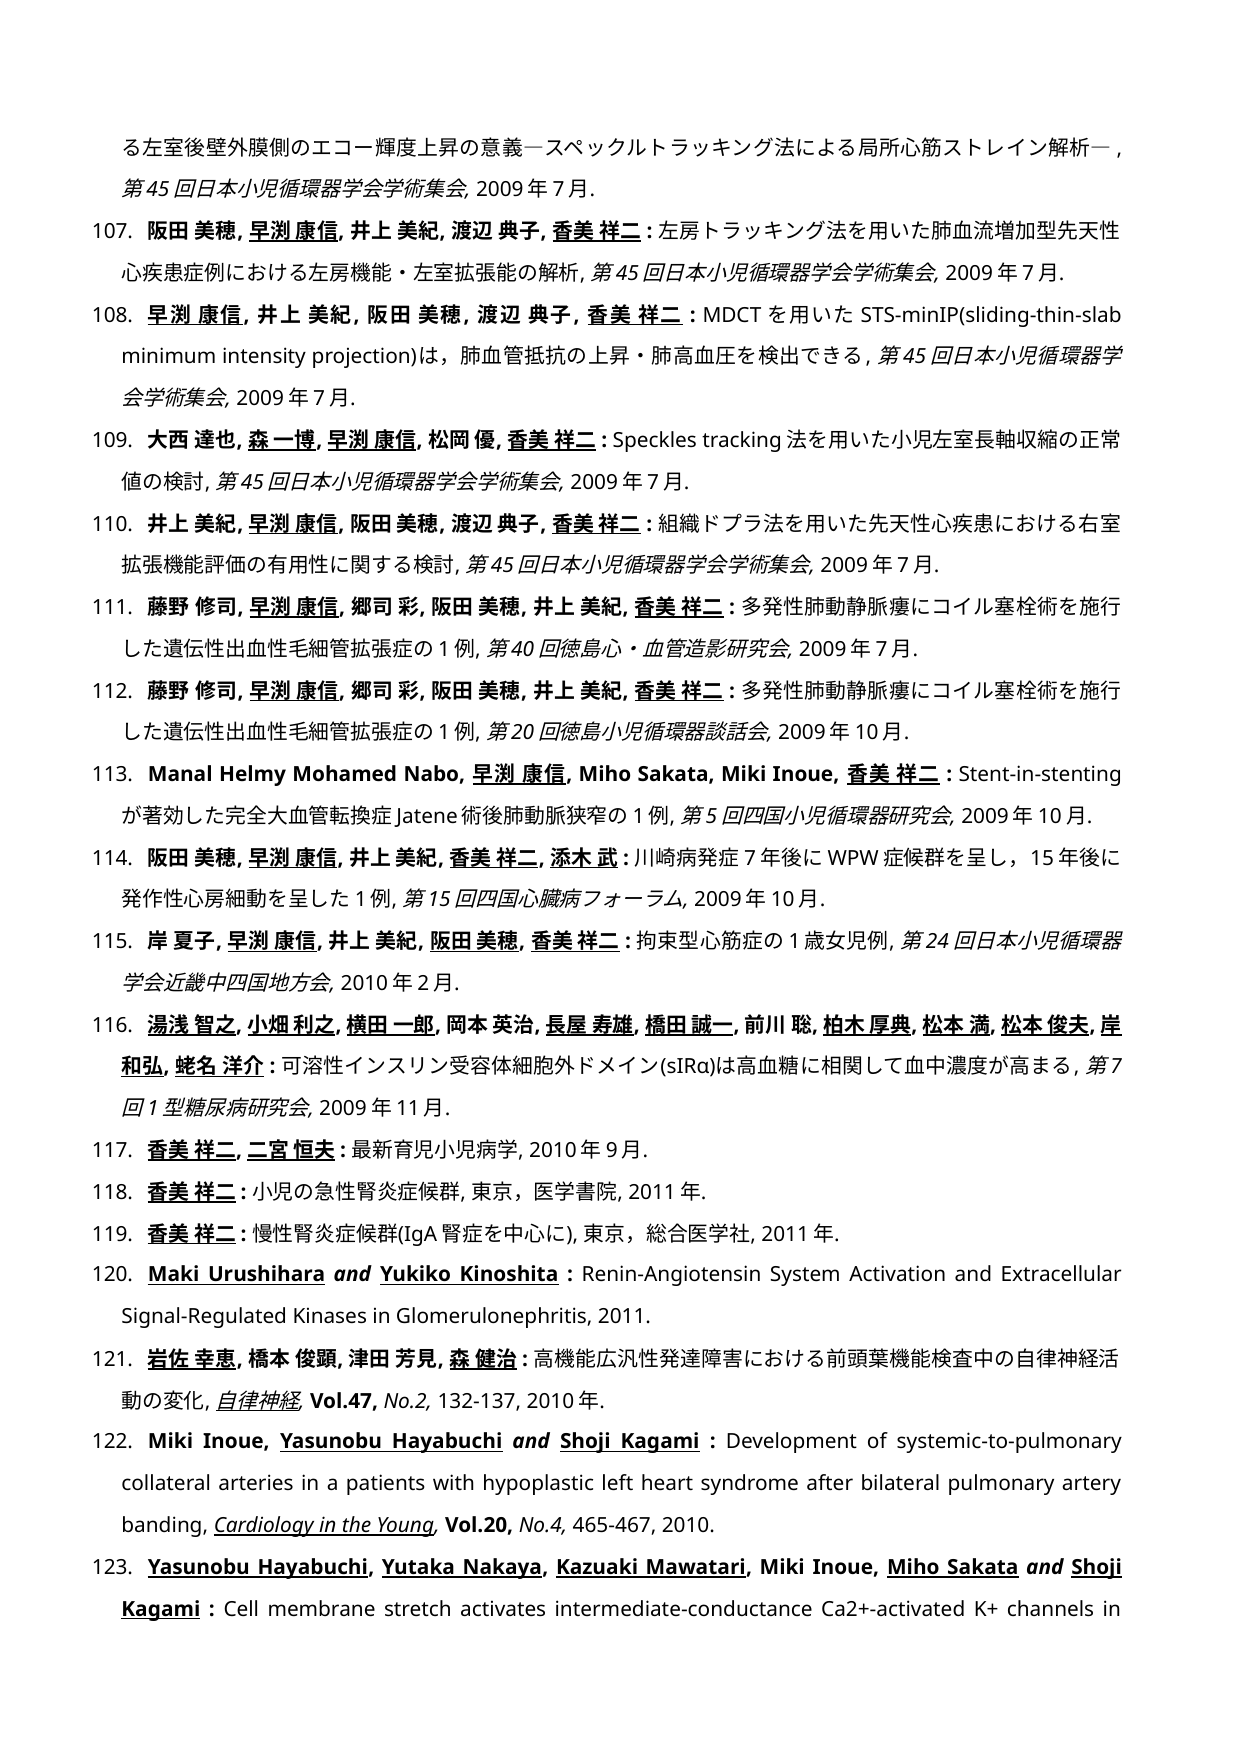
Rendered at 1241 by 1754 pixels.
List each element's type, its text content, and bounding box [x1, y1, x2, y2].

list 阪田 美穂, 早渕 康信, 井上 美紀, 渡辺 典子, 香美 祥二 : 左房トラッキング法を用いた肺血流増加型先天性心疾患症例における左房機能・左室拡張能の解析, 第45回日本小児循環器学会学術集会, 2009年7月. [92, 209, 1122, 292]
list 岩佐 幸恵, 橋本 俊顕, 津田 芳見, 森 健治 : 高機能広汎性発達障害における前頭葉機能検査中の自律神経活動の変化, 自律神経, Vol.47, No.2, 132-137, 2010年. [92, 1336, 1122, 1420]
list Miki Inoue, Yasunobu Hayabuchi and Shoji Kagami : Development of systemic-to-pulmonary collateral arteries in a patients with hypoplastic left heart syndrome after bilateral pulmonary artery banding, Cardiology in the Young, Vol.20, No.4, 465-467, 2010. [92, 1420, 1122, 1545]
list 湯浅 智之, 小畑 利之, 横田 一郎, 岡本 英治, 長屋 寿雄, 橋田 誠一, 前川 聡, 柏木 厚典, 松本 満, 松本 俊夫, 岸 和弘, 蛯名 洋介 : 可溶性インスリン受容体細胞外ドメイン(sIRα)は高血糖に相関して血中濃度が高まる, 第7回 1型糖尿病研究会, 2009年11月. [92, 1002, 1122, 1128]
list 阪田 美穂, 早渕 康信, 井上 美紀, 香美 祥二, 添木 武 : 川崎病発症7年後にWPW症候群を呈し，15年後に発作性心房細動を呈した1例, 第15回四国心臓病フォーラム, 2009年10月. [92, 835, 1122, 919]
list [92, 1545, 1122, 1629]
list 岸 夏子, 早渕 康信, 井上 美紀, 阪田 美穂, 香美 祥二 : 拘束型心筋症の1歳女児例, 第24回日本小児循環器学会近畿中四国地方会, 2010年2月. [92, 919, 1122, 1002]
list 香美 祥二, 二宮 恒夫 : 最新育児小児病学, 2010年9月. [92, 1128, 1122, 1169]
list 井上 美紀, 早渕 康信, 阪田 美穂, 渡辺 典子, 香美 祥二 : 組織ドプラ法を用いた先天性心疾患における右室拡張機能評価の有用性に関する検討, 第45回日本小児循環器学会学術集会, 2009年7月. [92, 501, 1122, 584]
list 藤野 修司, 早渕 康信, 郷司 彩, 阪田 美穂, 井上 美紀, 香美 祥二 : 多発性肺動静脈瘻にコイル塞栓術を施行した遺伝性出血性毛細管拡張症の1例, 第20回徳島小児循環器談話会, 2009年10月. [92, 668, 1122, 752]
list 香美 祥二 : 慢性腎炎症候群(IgA腎症を中心に), 東京，総合医学社, 2011年. [92, 1211, 1122, 1253]
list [92, 125, 1122, 209]
list Maki Urushihara and Yukiko Kinoshita : Renin-Angiotensin System Activation and Extracellular Signal-Regulated Kinases in Glomerulonephritis, 2011. [92, 1253, 1122, 1336]
list 大西 達也, 森 一博, 早渕 康信, 松岡 優, 香美 祥二 : Speckles tracking法を用いた小児左室長軸収縮の正常値の検討, 第45回日本小児循環器学会学術集会, 2009年7月. [92, 417, 1122, 501]
list 香美 祥二 : 小児の急性腎炎症候群, 東京，医学書院, 2011年. [92, 1169, 1122, 1211]
list 藤野 修司, 早渕 康信, 郷司 彩, 阪田 美穂, 井上 美紀, 香美 祥二 : 多発性肺動静脈瘻にコイル塞栓術を施行した遺伝性出血性毛細管拡張症の1例, 第40回徳島心・血管造影研究会, 2009年7月. [92, 584, 1122, 668]
list 早渕 康信, 井上 美紀, 阪田 美穂, 渡辺 典子, 香美 祥二 : MDCTを用いたSTS-minIP(sliding-thin-slab minimum intensity projection)は，肺血管抵抗の上昇・肺高血圧を検出できる, 第45回日本小児循環器学会学術集会, 2009年7月. [92, 292, 1122, 417]
list Manal Helmy Mohamed Nabo, 早渕 康信, Miho Sakata, Miki Inoue, 香美 祥二 : Stent-in-stenting が著効した完全大血管転換症Jatene術後肺動脈狭窄の1例, 第5回四国小児循環器研究会, 2009年10月. [92, 752, 1122, 835]
